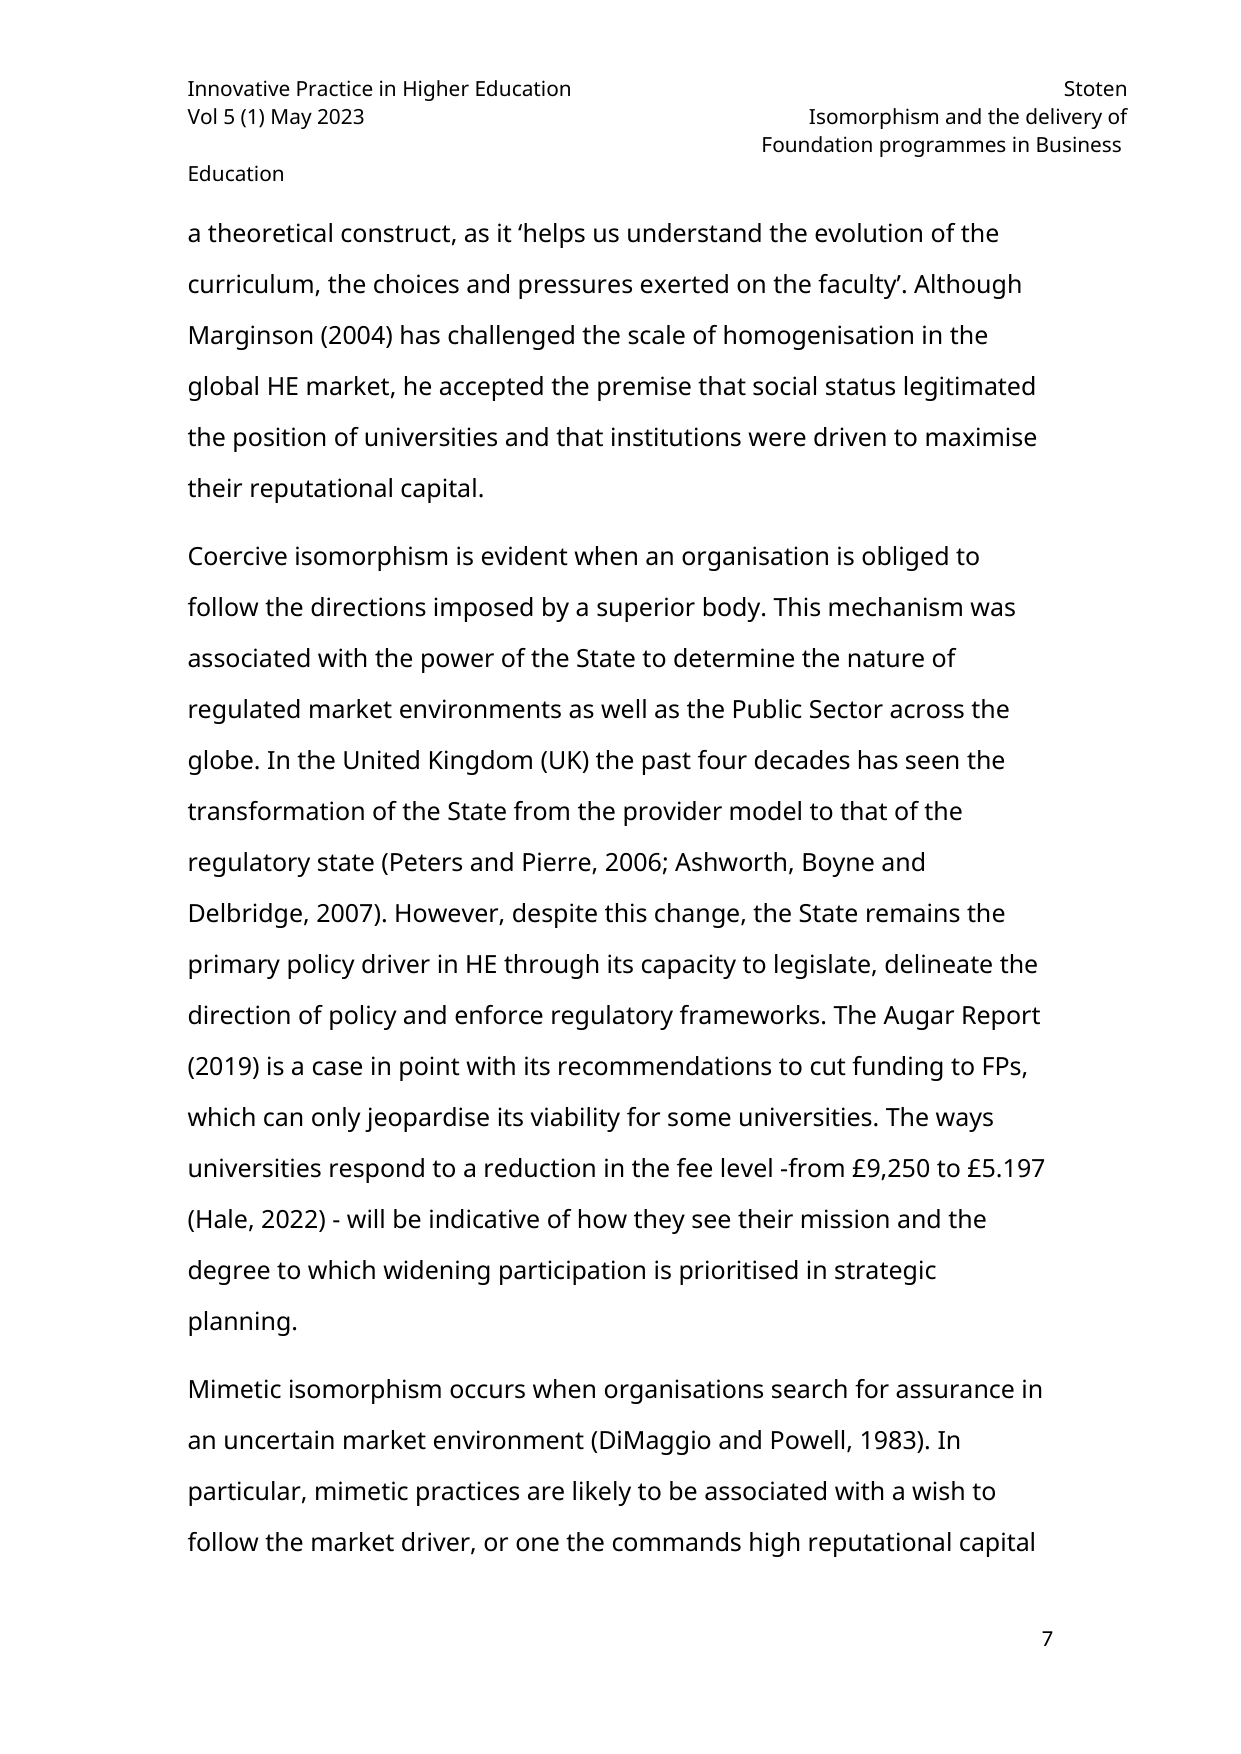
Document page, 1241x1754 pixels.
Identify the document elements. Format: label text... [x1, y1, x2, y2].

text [187, 1372, 1053, 1559]
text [187, 216, 1053, 505]
text Coercive isomorphism is evident when an organisation is obliged to follow the directions imposed by a superior body. This mechanism was associated with the power of the State to determine the nature of regulated market environments as well as the Public Sector across the globe. In the United Kingdom (UK) the past four decades has seen the transformation of the State from the provider model to that of the regulatory state (Peters and Pierre, 2006; Ashworth, Boyne and Delbridge, 2007). However, despite this change, the State remains the primary policy driver in HE through its capacity to legislate, delineate the direction of policy and enforce regulatory frameworks. The Augar Report (2019) is a case in point with its recommendations to cut funding to FPs, which can only jeopardise its viability for some universities. The ways universities respond to a reduction in the fee level -from £9,250 to £5.197 (Hale, 2022) - will be indicative of how they see their mission and the degree to which widening participation is prioritised in strategic planning. [187, 538, 1053, 1338]
